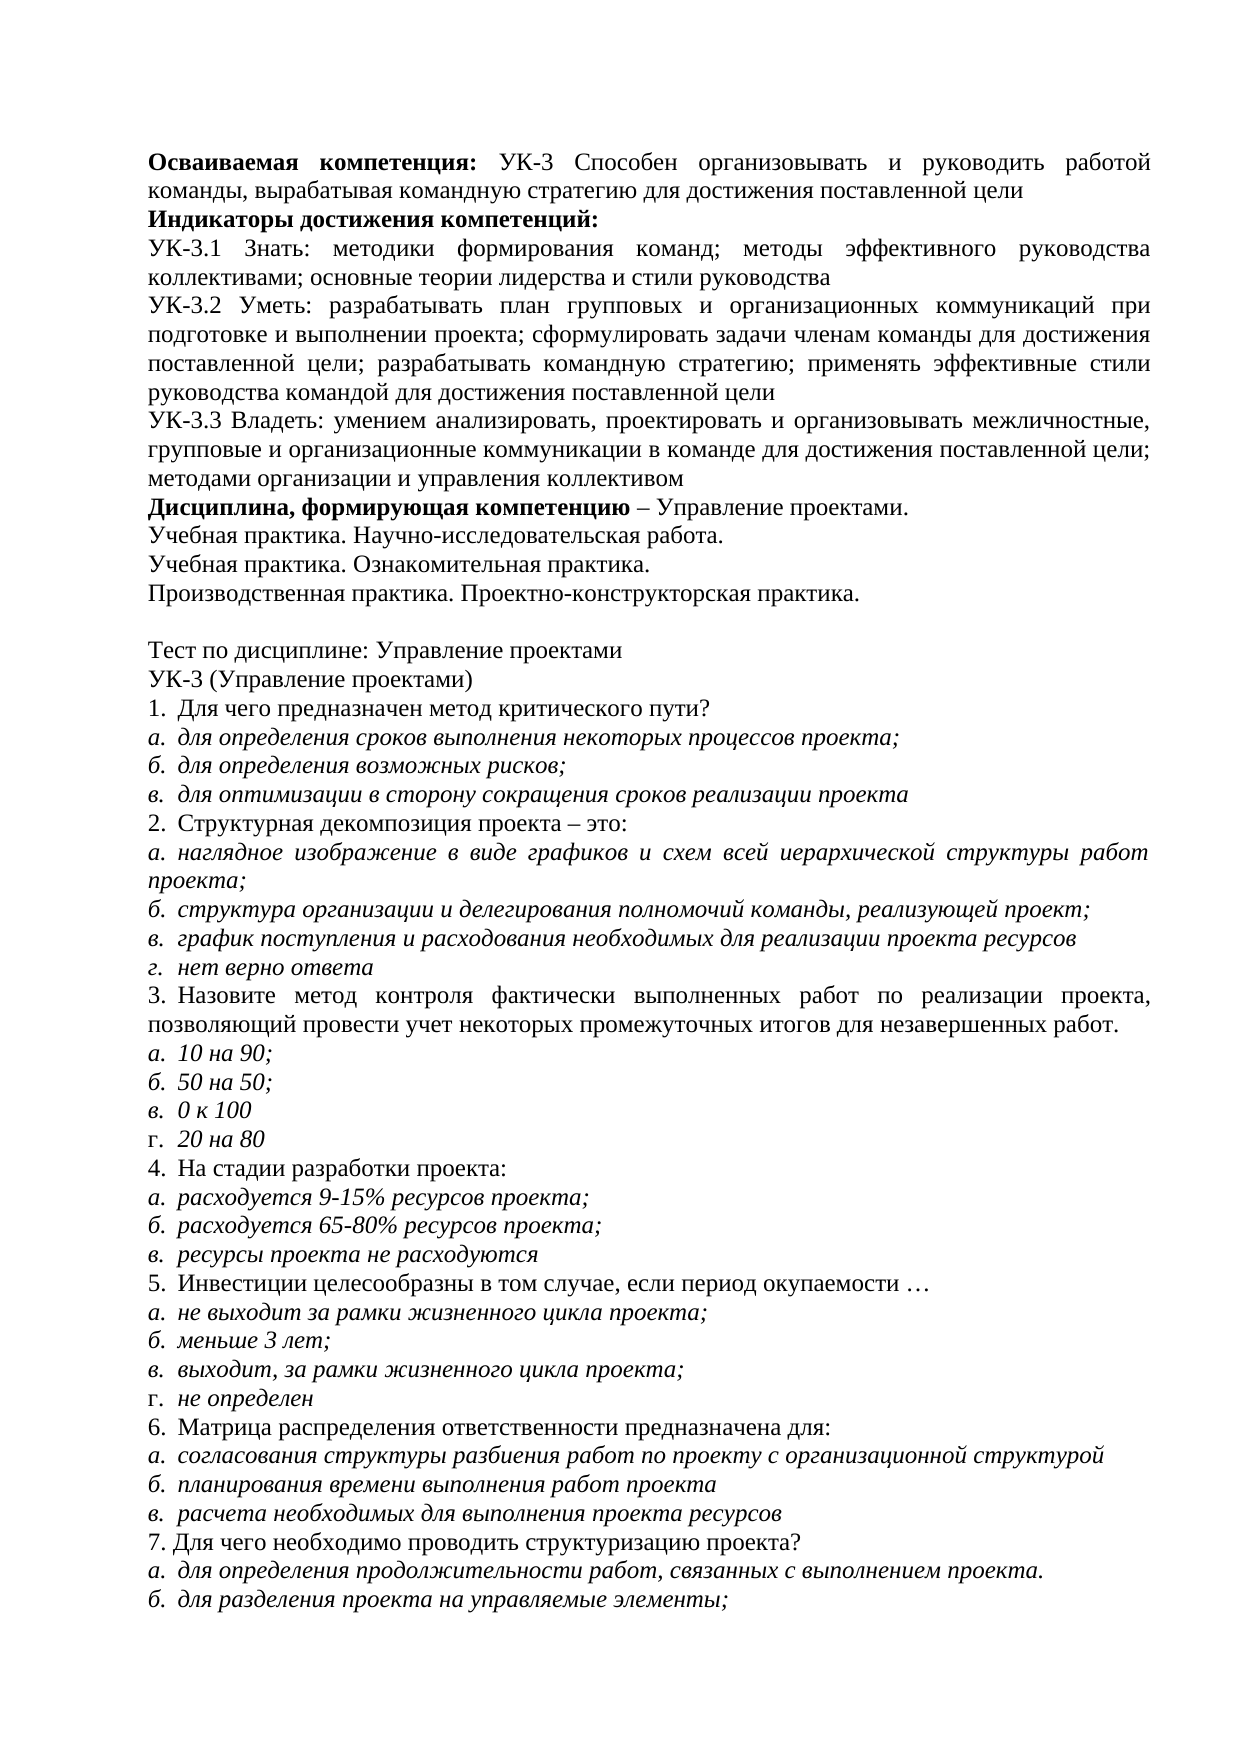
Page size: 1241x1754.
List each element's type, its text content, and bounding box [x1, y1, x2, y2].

list 0 к 100 [148, 1096, 1152, 1124]
list для определения возможных рисков; [148, 751, 1152, 779]
list структура организации и делегирования полномочий команды, реализующей проект; [148, 894, 1152, 923]
list Матрица распределения ответственности предназначена для: [148, 1412, 1152, 1441]
list для определения продолжительности работ, связанных с выполнением проекта. [148, 1556, 1152, 1584]
list не определен [148, 1383, 1152, 1412]
list для разделения проекта на управляемые элементы; [148, 1584, 1152, 1613]
list не выходит за рамки жизненного цикла проекта; [148, 1297, 1152, 1326]
list согласования структуры разбиения работ по проекту с организационной структурой [148, 1441, 1152, 1469]
list На стадии разработки проекта: [148, 1153, 1152, 1182]
text УК-3.3 Владеть: умением анализировать, проектировать и организовывать межличностные, групповые и организационные коммуникации в команде для достижения поставленной цели; методами организации и управления коллективом [148, 406, 1152, 492]
text Тест по дисциплине: Управление проектами [148, 636, 1152, 664]
list Назовите метод контроля фактически выполненных работ по реализации проекта, позволяющий провести учет некоторых промежуточных итогов для незавершенных работ. [148, 981, 1152, 1038]
list нет верно ответа [148, 952, 1152, 981]
list график поступления и расходования необходимых для реализации проекта ресурсов [148, 923, 1152, 952]
list выходит, за рамки жизненного цикла проекта; [148, 1354, 1152, 1383]
list для оптимизации в сторону сокращения сроков реализации проекта [148, 779, 1152, 808]
list Структурная декомпозиция проекта – это: [148, 808, 1152, 837]
list для определения сроков выполнения некоторых процессов проекта; [148, 722, 1152, 751]
text УК-3 (Управление проектами) [148, 664, 1152, 693]
list расчета необходимых для выполнения проекта ресурсов [148, 1498, 1152, 1527]
text Дисциплина, формирующая компетенцию – Управление проектами. [148, 492, 1152, 521]
list планирования времени выполнения работ проекта [148, 1469, 1152, 1498]
list Инвестиции целесообразны в том случае, если период окупаемости … [148, 1268, 1152, 1297]
text Производственная практика. Проектно-конструкторская практика. [148, 578, 1152, 607]
list 50 на 50; [148, 1067, 1152, 1096]
list 10 на 90; [148, 1038, 1152, 1067]
text Индикаторы достижения компетенций: [148, 204, 1152, 233]
text Осваиваемая компетенция: УК-3 Способен организовывать и руководить работой команды, вырабатывая командную стратегию для достижения поставленной цели [148, 147, 1152, 204]
text Учебная практика. Научно-исследовательская работа. [148, 521, 1152, 549]
list расходуется 9-15% ресурсов проекта; [148, 1182, 1152, 1211]
list Для чего предназначен метод критического пути? [148, 693, 1152, 722]
list 20 на 80 [148, 1124, 1152, 1153]
text Учебная практика. Ознакомительная практика. [148, 549, 1152, 578]
text УК-3.2 Уметь: разрабатывать план групповых и организационных коммуникаций при подготовке и выполнении проекта; сформулировать задачи членам команды для достижения поставленной цели; разрабатывать командную стратегию; применять эффективные стили руководства командой для достижения поставленной цели [148, 291, 1152, 406]
text 7. Для чего необходимо проводить структуризацию проекта? [148, 1527, 1152, 1556]
list расходуется 65-80% ресурсов проекта; [148, 1211, 1152, 1239]
list ресурсы проекта не расходуются [148, 1239, 1152, 1268]
text УК-3.1 Знать: методики формирования команд; методы эффективного руководства коллективами; основные теории лидерства и стили руководства [148, 233, 1152, 291]
list меньше 3 лет; [148, 1326, 1152, 1354]
list наглядное изображение в виде графиков и схем всей иерархической структуры работ проекта; [148, 837, 1152, 894]
